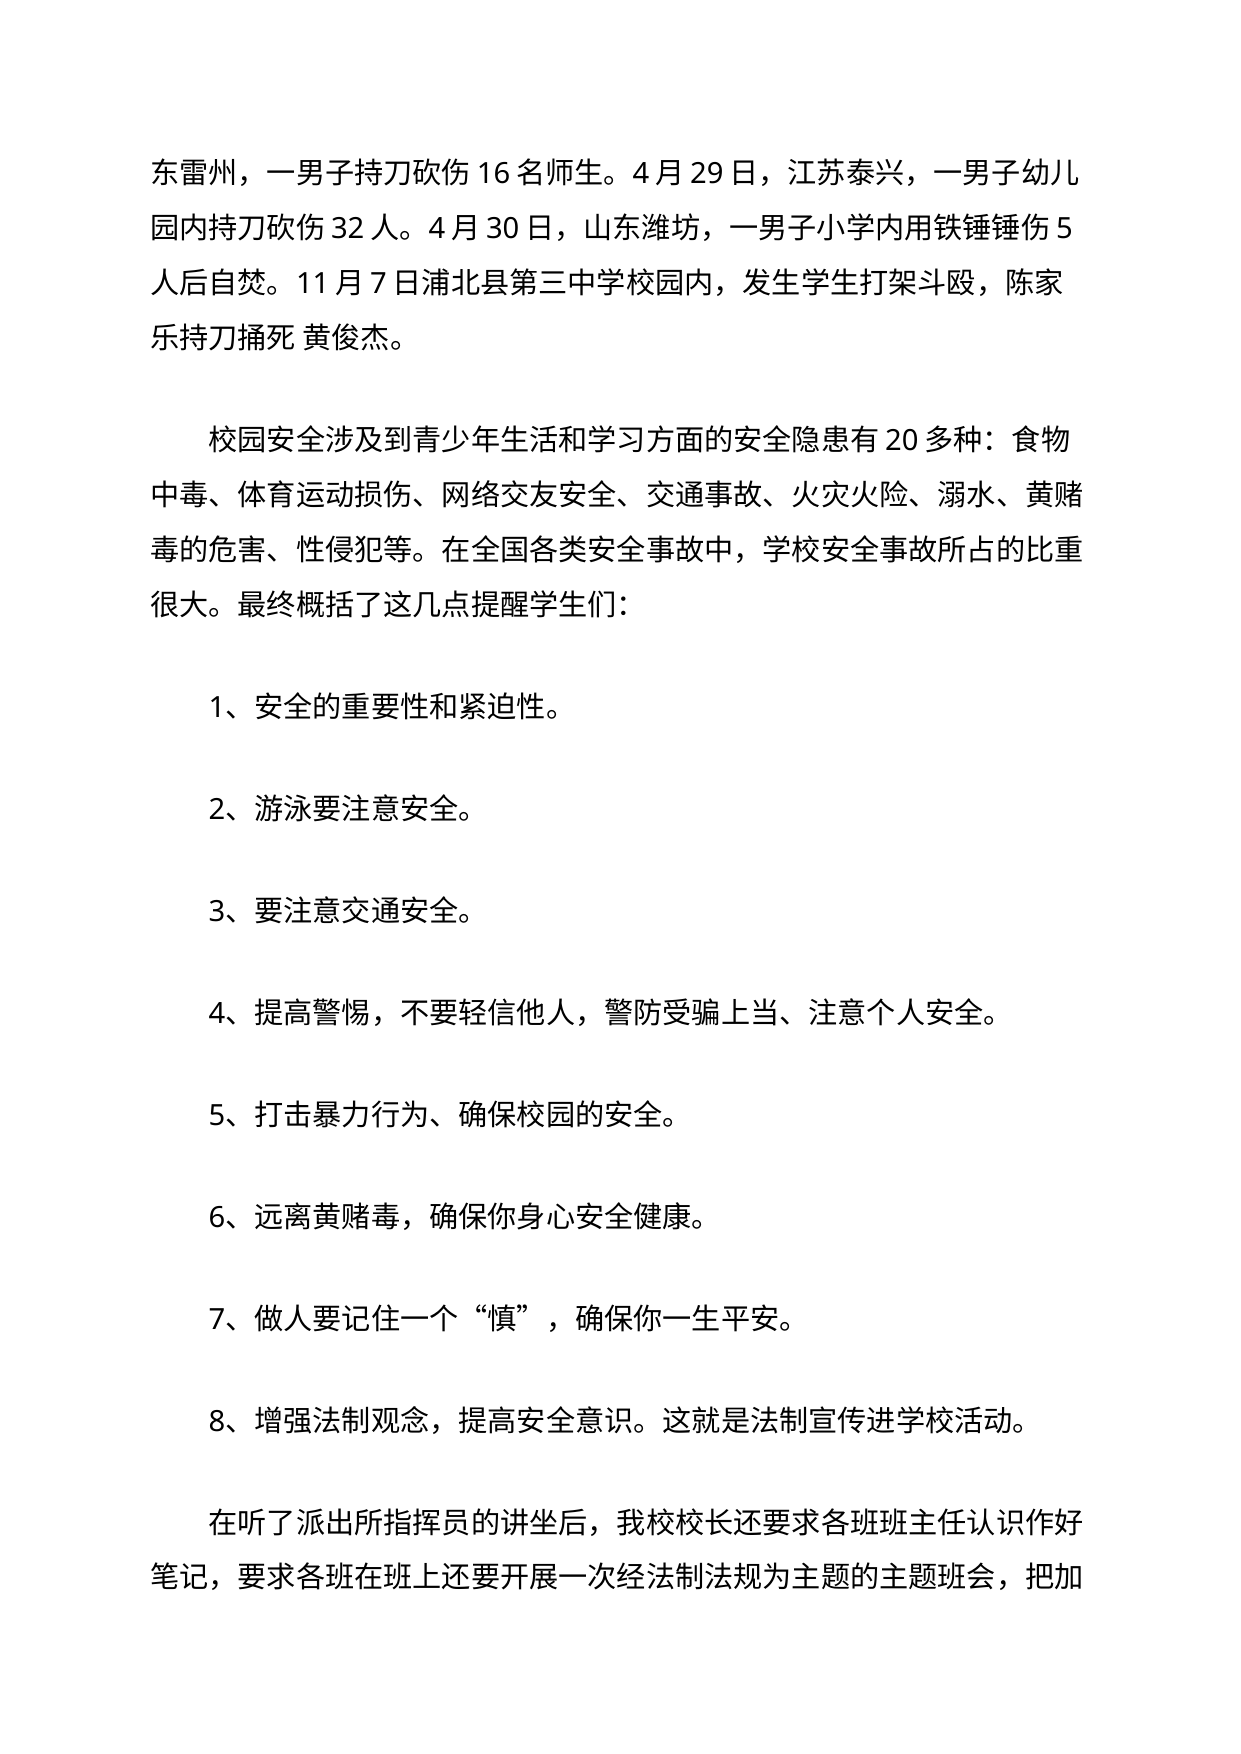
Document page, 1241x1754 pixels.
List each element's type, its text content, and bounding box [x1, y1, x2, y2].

text 1、安全的重要性和紧迫性。 [150, 683, 1090, 726]
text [150, 1499, 1090, 1596]
text 校园安全涉及到青少年生活和学习方面的安全隐患有20多种：食物中毒、体育运动损伤、网络交友安全、交通事故、火灾火险、溺水、黄赌毒的危害、性侵犯等。在全国各类安全事故中，学校安全事故所占的比重很大。最终概括了这几点提醒学生们： [150, 417, 1090, 624]
text 6、远离黄赌毒，确保你身心安全健康。 [150, 1193, 1090, 1236]
text 7、做人要记住一个“慎”，确保你一生平安。 [150, 1295, 1090, 1338]
text 8、增强法制观念，提高安全意识。这就是法制宣传进学校活动。 [150, 1397, 1090, 1439]
text 2、游泳要注意安全。 [150, 785, 1090, 828]
text 3、要注意交通安全。 [150, 887, 1090, 930]
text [150, 150, 1090, 357]
text 5、打击暴力行为、确保校园的安全。 [150, 1091, 1090, 1134]
text 4、提高警惕，不要轻信他人，警防受骗上当、注意个人安全。 [150, 989, 1090, 1032]
